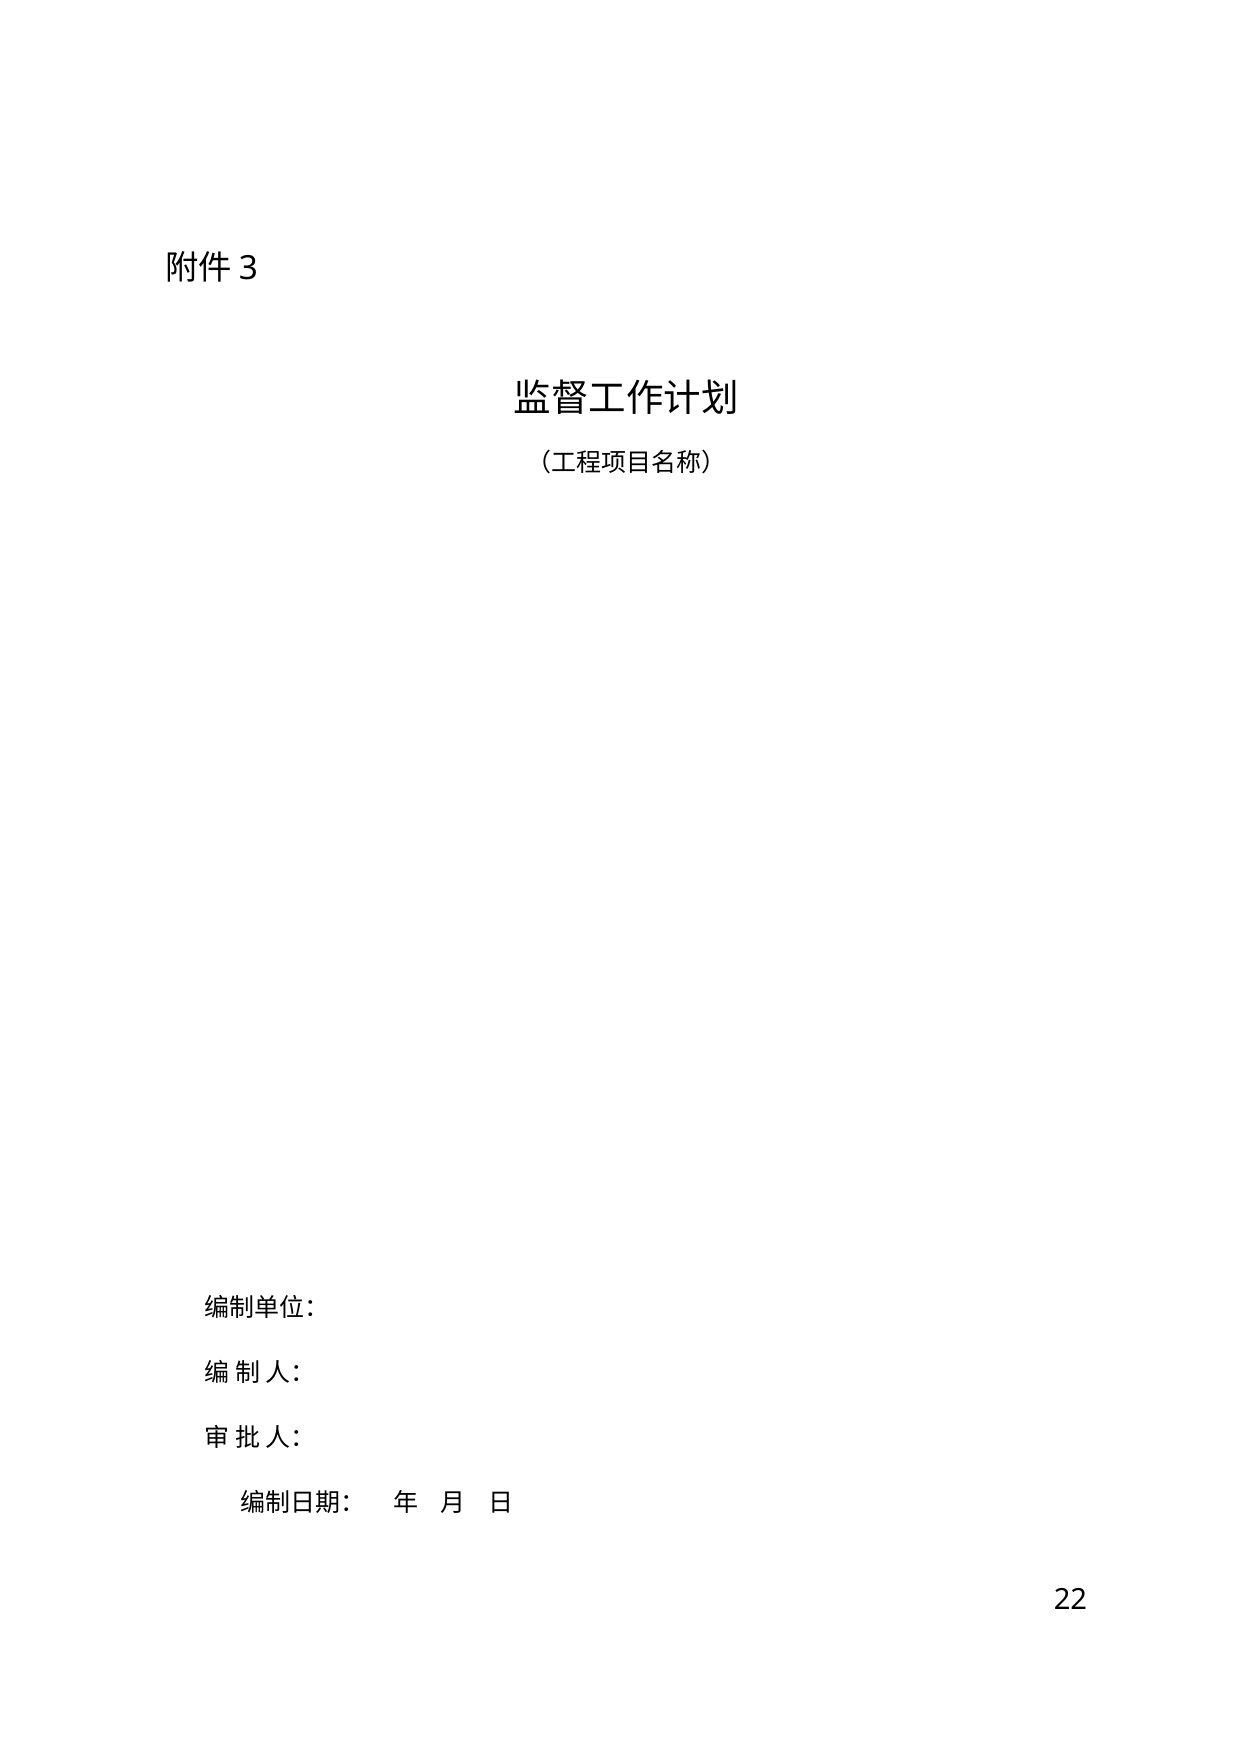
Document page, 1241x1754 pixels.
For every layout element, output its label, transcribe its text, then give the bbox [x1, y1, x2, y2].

text （工程项目名称） [165, 428, 1087, 493]
text 监督工作计划 [165, 363, 1087, 428]
text 审 批 人： [165, 1403, 1087, 1468]
text 编 制 人： [165, 1338, 1087, 1403]
text 编制单位： [165, 1273, 1087, 1338]
text 编制日期： 年 月 日 [165, 1468, 1087, 1533]
text 附件3 [165, 233, 1087, 298]
